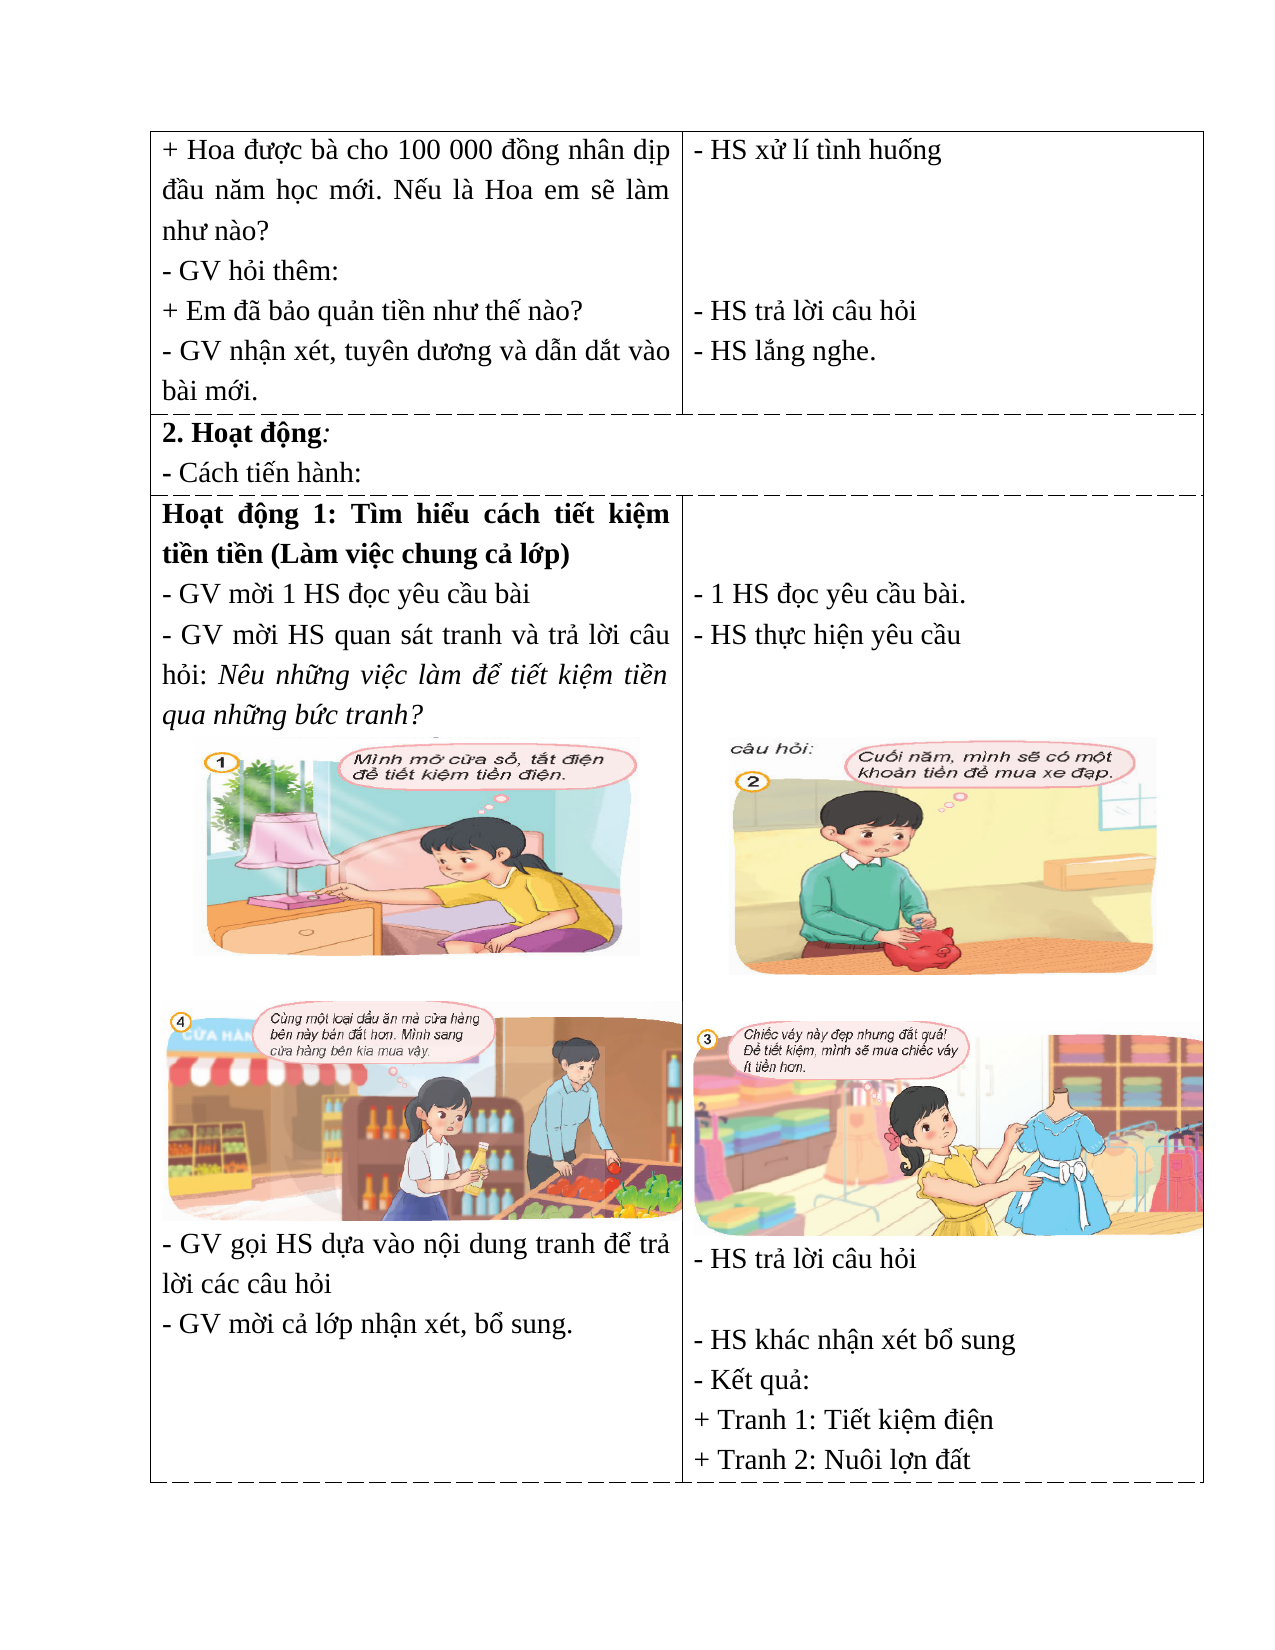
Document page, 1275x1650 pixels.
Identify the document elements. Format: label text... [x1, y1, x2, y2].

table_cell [683, 132, 1203, 414]
picture [161, 1001, 683, 1221]
picture [192, 737, 640, 956]
picture [693, 1021, 1203, 1236]
table_cell 2. Hoạt động: - Cách tiến hành: [151, 414, 1203, 495]
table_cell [151, 132, 682, 414]
picture [728, 737, 1157, 975]
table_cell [151, 495, 682, 1482]
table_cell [683, 495, 1203, 1482]
